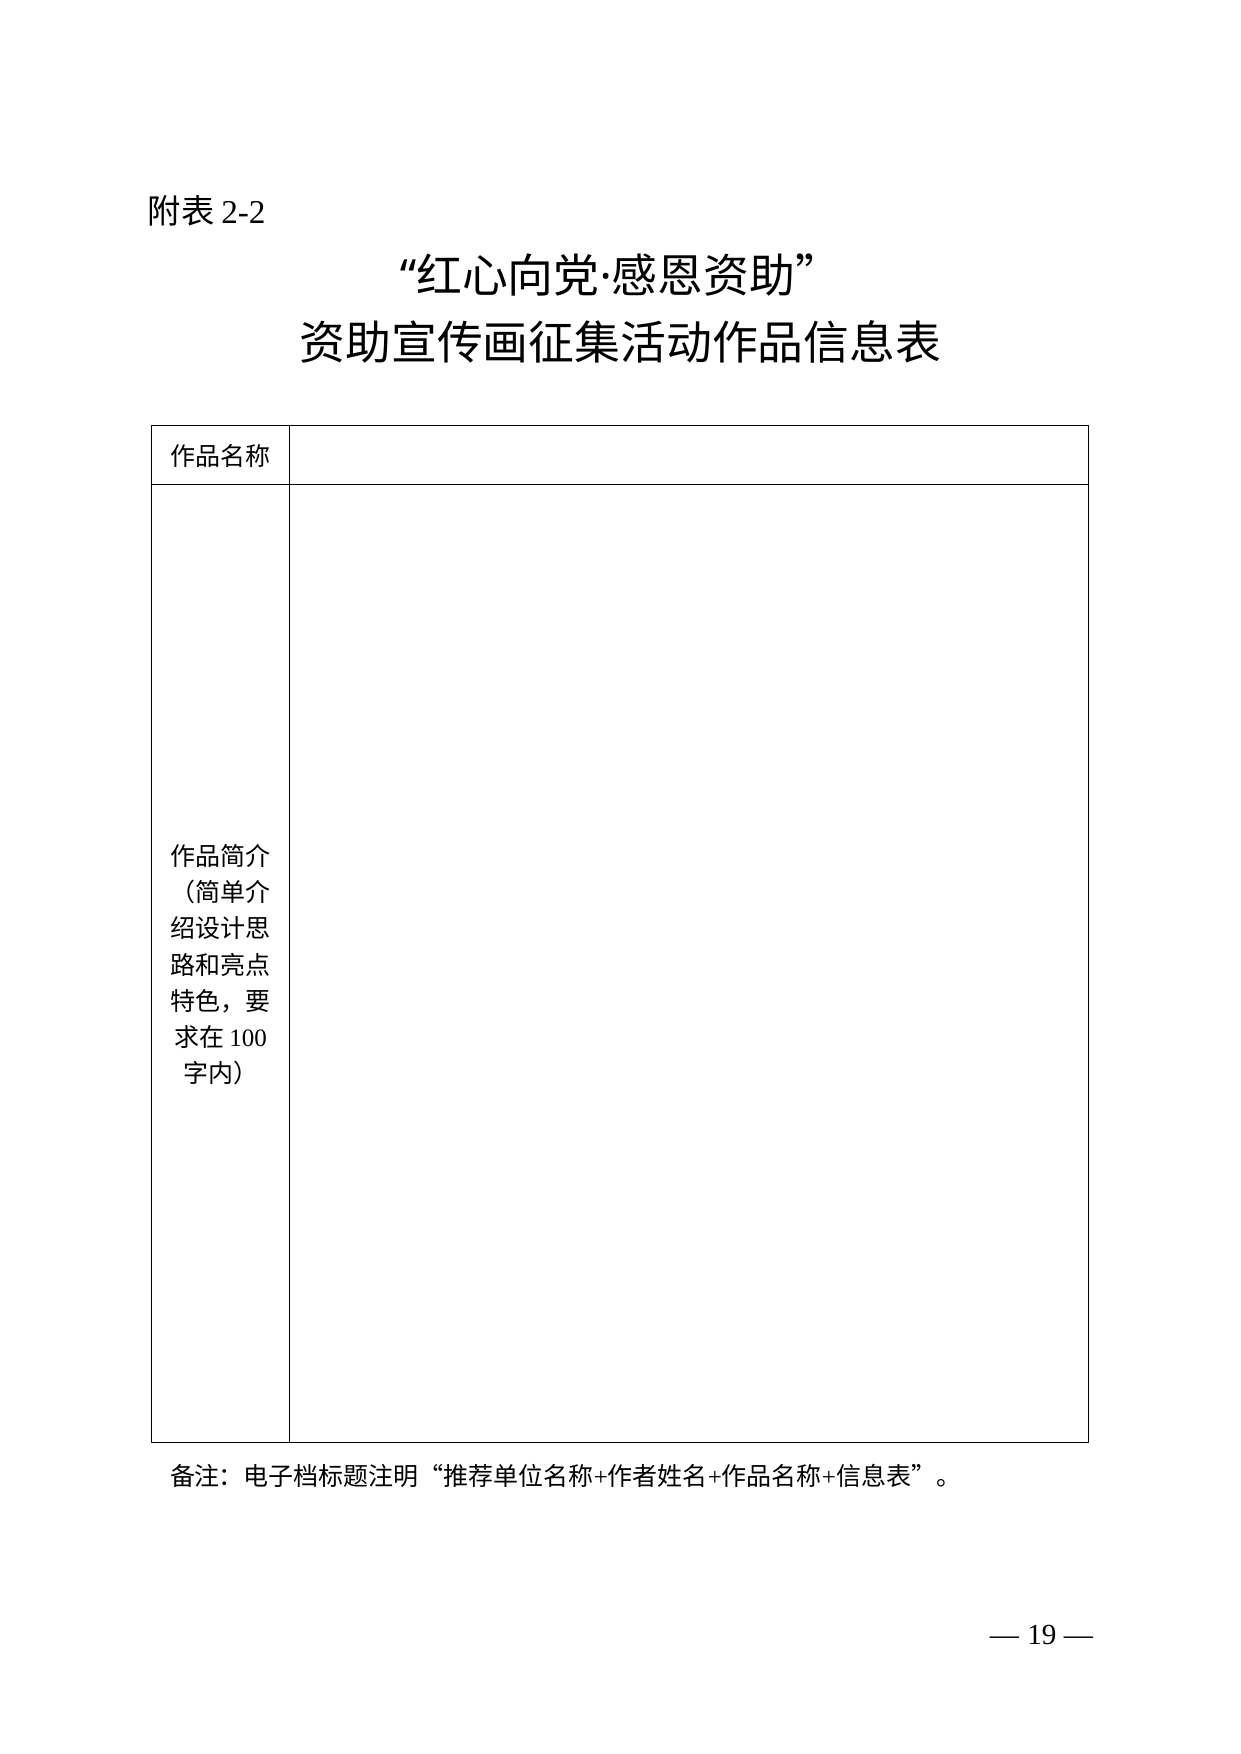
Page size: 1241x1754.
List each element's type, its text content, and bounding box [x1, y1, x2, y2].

table_cell [290, 485, 1088, 1442]
text 附表2-2 [148, 178, 1092, 240]
text “红心向党·感恩资助” [148, 240, 1092, 306]
table_header 作品名称 [152, 426, 289, 483]
table_cell 作品简介 （简单介绍设计思路和亮点特色，要求在100字内） [152, 485, 289, 1442]
text 资助宣传画征集活动作品信息表 [148, 306, 1092, 373]
table_header [290, 426, 1088, 483]
text 备注：电子档标题注明“推荐单位名称+作者姓名+作品名称+信息表”。 [148, 1443, 1092, 1505]
